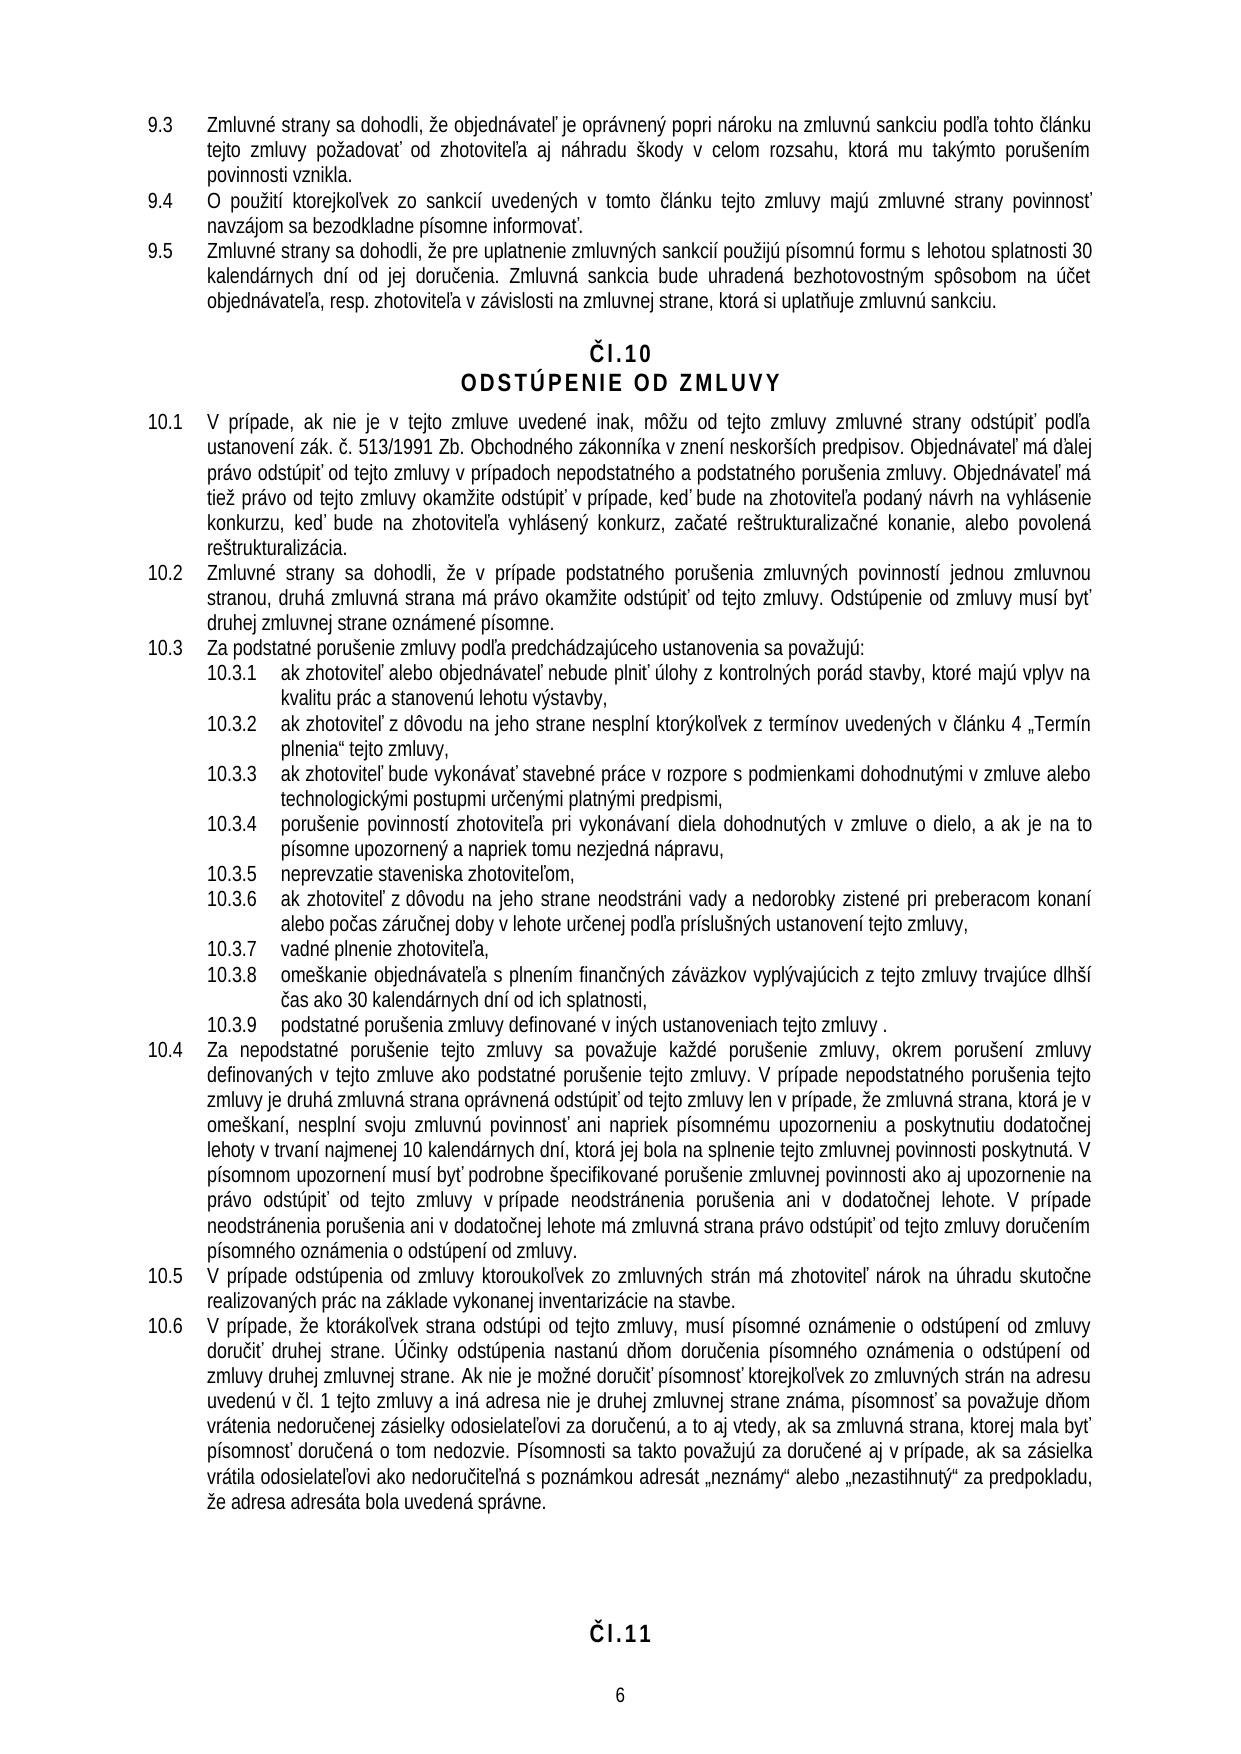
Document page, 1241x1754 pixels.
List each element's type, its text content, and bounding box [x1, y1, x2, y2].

text 9.4 O použití ktorejkoľvek zo sankcií uvedených v tomto článku tejto zmluvy majú zmluvné strany povinnosť navzájom sa bezodkladne písomne informovať. [148, 187, 1092, 238]
text 10.3.7 vadné plnenie zhotoviteľa, [207, 936, 1092, 961]
text 10.3.4 porušenie povinností zhotoviteľa pri vykonávaní diela dohodnutých v zmluve o dielo, a ak je na to písomne upozornený a napriek tomu nezjedná nápravu, [207, 811, 1092, 861]
text 10.4 Za nepodstatné porušenie tejto zmluvy sa považuje každé porušenie zmluvy, okrem porušení zmluvy definovaných v tejto zmluve ako podstatné porušenie tejto zmluvy. V prípade nepodstatného porušenia tejto zmluvy je druhá zmluvná strana oprávnená odstúpiť od tejto zmluvy len v prípade, že zmluvná strana, ktorá je v omeškaní, nesplní svoju zmluvnú povinnosť ani napriek písomnému upozorneniu a poskytnutiu dodatočnej lehoty v trvaní najmenej 10 kalendárnych dní, ktorá jej bola na splnenie tejto zmluvnej povinnosti poskytnutá. V písomnom upozornení musí byť podrobne špecifikované porušenie zmluvnej povinnosti ako aj upozornenie na právo odstúpiť od tejto zmluvy v prípade neodstránenia porušenia ani v dodatočnej lehote. V prípade neodstránenia porušenia ani v dodatočnej lehote má zmluvná strana právo odstúpiť od tejto zmluvy doručením písomného oznámenia o odstúpení od zmluvy. [148, 1037, 1092, 1263]
text 10.6 V prípade, že ktorákoľvek strana odstúpi od tejto zmluvy, musí písomné oznámenie o odstúpení od zmluvy doručiť druhej strane. Účinky odstúpenia nastanú dňom doručenia písomného oznámenia o odstúpení od zmluvy druhej zmluvnej strane. Ak nie je možné doručiť písomnosť ktorejkoľvek zo zmluvných strán na adresu uvedenú v čl. 1 tejto zmluvy a iná adresa nie je druhej zmluvnej strane známa, písomnosť sa považuje dňom vrátenia nedoručenej zásielky odosielateľovi za doručenú, a to aj vtedy, ak sa zmluvná strana, ktorej mala byť písomnosť doručená o tom nedozvie. Písomnosti sa takto považujú za doručené aj v prípade, ak sa zásielka vrátila odosielateľovi ako nedoručiteľná s poznámkou adresát „neznámy“ alebo „nezastihnutý“ za predpokladu, že adresa adresáta bola uvedená správne. [148, 1313, 1092, 1514]
text 10.3.8 omeškanie objednávateľa s plnením finančných záväzkov vyplývajúcich z tejto zmluvy trvajúce dlhší čas ako 30 kalendárnych dní od ich splatnosti, [207, 961, 1092, 1012]
text 10.2 Zmluvné strany sa dohodli, že v prípade podstatného porušenia zmluvných povinností jednou zmluvnou stranou, druhá zmluvná strana má právo okamžite odstúpiť od tejto zmluvy. Odstúpenie od zmluvy musí byť druhej zmluvnej strane oznámené písomne. [148, 560, 1092, 635]
text 10.5 V prípade odstúpenia od zmluvy ktoroukoľvek zo zmluvných strán má zhotoviteľ nárok na úhradu skutočne realizovaných prác na základe vykonanej inventarizácie na stavbe. [148, 1263, 1092, 1313]
text 10.3.6 ak zhotoviteľ z dôvodu na jeho strane neodstráni vady a nedorobky zistené pri preberacom konaní alebo počas záručnej doby v lehote určenej podľa príslušných ustanovení tejto zmluvy, [207, 886, 1092, 936]
subtitle ODSTÚPENIE OD ZMLUVY [148, 368, 1092, 397]
text 10.3.3 ak zhotoviteľ bude vykonávať stavebné práce v rozpore s podmienkami dohodnutými v zmluve alebo technologickými postupmi určenými platnými predpismi, [207, 761, 1092, 811]
text 10.3.1 ak zhotoviteľ alebo objednávateľ nebude plniť úlohy z kontrolných porád stavby, ktoré majú vplyv na kvalitu prác a stanovenú lehotu výstavby, [207, 660, 1092, 710]
text 10.3.5 neprevzatie staveniska zhotoviteľom, [207, 861, 1092, 886]
text 10.3.2 ak zhotoviteľ z dôvodu na jeho strane nesplní ktorýkoľvek z termínov uvedených v článku 4 „Termín plnenia“ tejto zmluvy, [207, 710, 1092, 761]
subtitle Čl.11 [148, 1619, 1092, 1648]
text 10.3.9 podstatné porušenia zmluvy definované v iných ustanoveniach tejto zmluvy . [207, 1012, 1092, 1037]
text 10.1 V prípade, ak nie je v tejto zmluve uvedené inak, môžu od tejto zmluvy zmluvné strany odstúpiť podľa ustanovení zák. č. 513/1991 Zb. Obchodného zákonníka v znení neskorších predpisov. Objednávateľ má ďalej právo odstúpiť od tejto zmluvy v prípadoch nepodstatného a podstatného porušenia zmluvy. Objednávateľ má tiež právo od tejto zmluvy okamžite odstúpiť v prípade, keď bude na zhotoviteľa podaný návrh na vyhlásenie konkurzu, keď bude na zhotoviteľa vyhlásený konkurz, začaté reštrukturalizačné konanie, alebo povolená reštrukturalizácia. [148, 409, 1092, 560]
text 10.3 Za podstatné porušenie zmluvy podľa predchádzajúceho ustanovenia sa považujú: [148, 635, 1092, 660]
text 9.5 Zmluvné strany sa dohodli, že pre uplatnenie zmluvných sankcií použijú písomnú formu s lehotou splatnosti 30 kalendárnych dní od jej doručenia. Zmluvná sankcia bude uhradená bezhotovostným spôsobom na účet objednávateľa, resp. zhotoviteľa v závislosti na zmluvnej strane, ktorá si uplatňuje zmluvnú sankciu. [148, 238, 1092, 313]
text 9.3 Zmluvné strany sa dohodli, že objednávateľ je oprávnený popri nároku na zmluvnú sankciu podľa tohto článku tejto zmluvy požadovať od zhotoviteľa aj náhradu škody v celom rozsahu, ktorá mu takýmto porušením povinnosti vznikla. [148, 112, 1092, 187]
subtitle Čl.10 [148, 339, 1092, 368]
